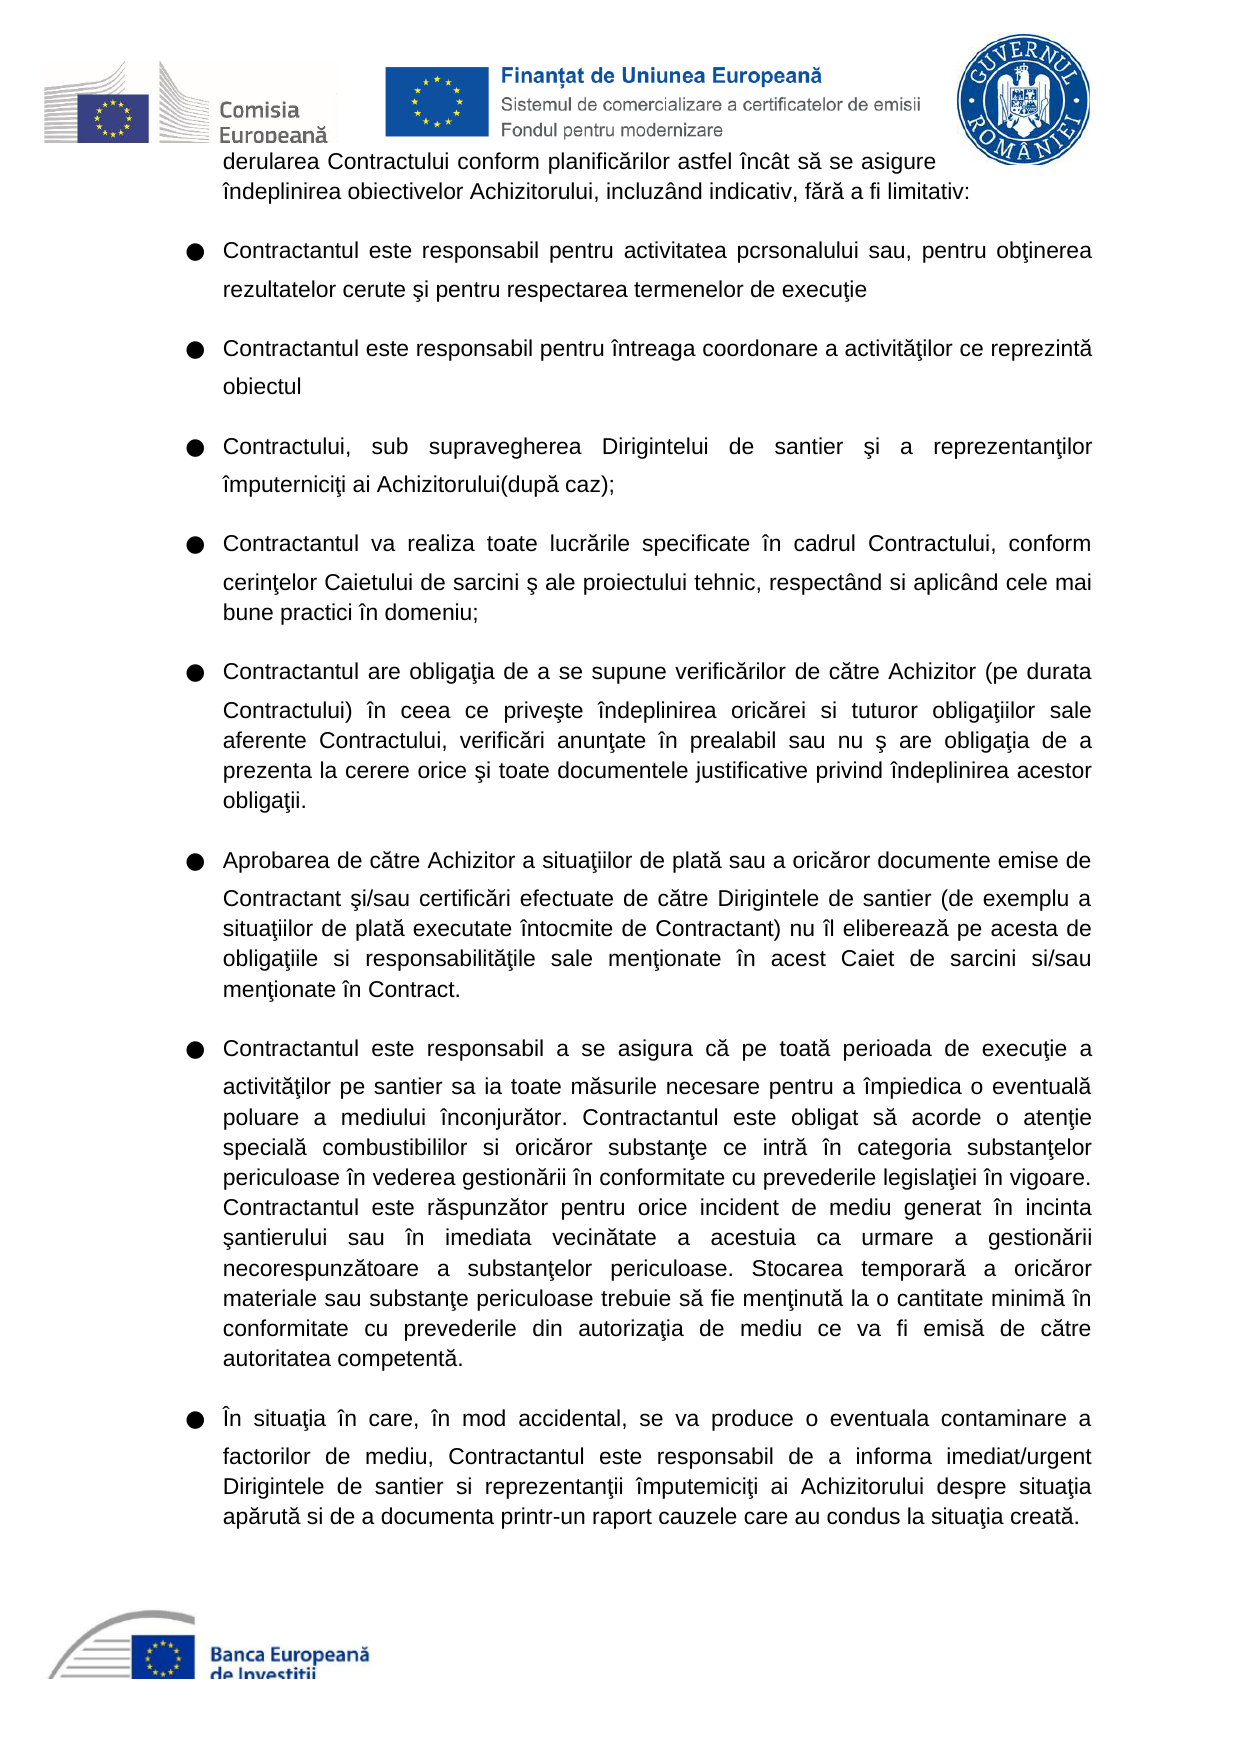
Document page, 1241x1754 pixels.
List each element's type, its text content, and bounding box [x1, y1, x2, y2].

list Contractantul are obligaţia de a se supune verificărilor de către Achizitor (pe durata Contractului) în ceea ce priveşte îndeplinirea oricărei si tuturor obligaţiilor sale aferente Contractului, verificări anunţate în prealabil sau nu ş are obligaţia de a prezenta la cerere orice şi toate documentele justificative privind îndeplinirea acestor obligaţii. [185, 646, 1093, 813]
list În situaţia în care, în mod accidental, se va produce o eventuala contaminare a factorilor de mediu, Contractantul este responsabil de a informa imediat/urgent Dirigintele de santier si reprezentanţii împutemiciţi ai Achizitorului despre situaţia apărută si de a documenta printr-un raport cauzele care au condus la situaţia creată. [185, 1392, 1093, 1529]
list Contractantul este responsabil a se asigura că pe toată perioada de execuţie a activităţilor pe santier sa ia toate măsurile necesare pentru a împiedica o eventuală poluare a mediului înconjurător. Contractantul este obligat să acorde o atenţie specială combustibililor si oricăror substanţe ce intră în categoria substanţelor periculoase în vederea gestionării în conformitate cu prevederile legislaţiei în vigoare. Contractantul este răspunzător pentru orice incident de mediu generat în incinta şantierului sau în imediata vecinătate a acestuia ca urmare a gestionării necorespunzătoare a substanţelor periculoase. Stocarea temporară a oricăror materiale sau substanţe periculoase trebuie să fie menţinută la o cantitate minimă în conformitate cu prevederile din autorizaţia de mediu ce va fi emisă de către autoritatea competentă. [185, 1022, 1093, 1371]
list Aprobarea de către Achizitor a situaţiilor de plată sau a oricăror documente emise de Contractant şi/sau certificări efectuate de către Dirigintele de santier (de exemplu a situaţiilor de plată executate întocmite de Contractant) nu îl eliberează pe acesta de obligaţiile si responsabilităţile sale menţionate în acest Caiet de sarcini si/sau menţionate în Contract. [185, 834, 1093, 1002]
list Contractului, sub supravegherea Dirigintelui de santier şi a reprezentanţilor împuterniciţi ai Achizitorului(după caz); [185, 420, 1093, 497]
list Contractantul este responsabil pentru întreaga coordonare a activităţilor ce reprezintă obiectul [185, 322, 1093, 399]
list Contractantul este responsabil pentru activitatea pcrsonalului sau, pentru obţinerea rezultatelor cerute şi pentru respectarea termenelor de execuţie [185, 225, 1093, 302]
list Contractantul va realiza toate lucrările specificate în cadrul Contractului, conform cerinţelor Caietului de sarcini ş ale proiectului tehnic, respectând si aplicând cele mai bune practici în domeniu; [185, 518, 1093, 625]
picture [40, 1604, 372, 1679]
